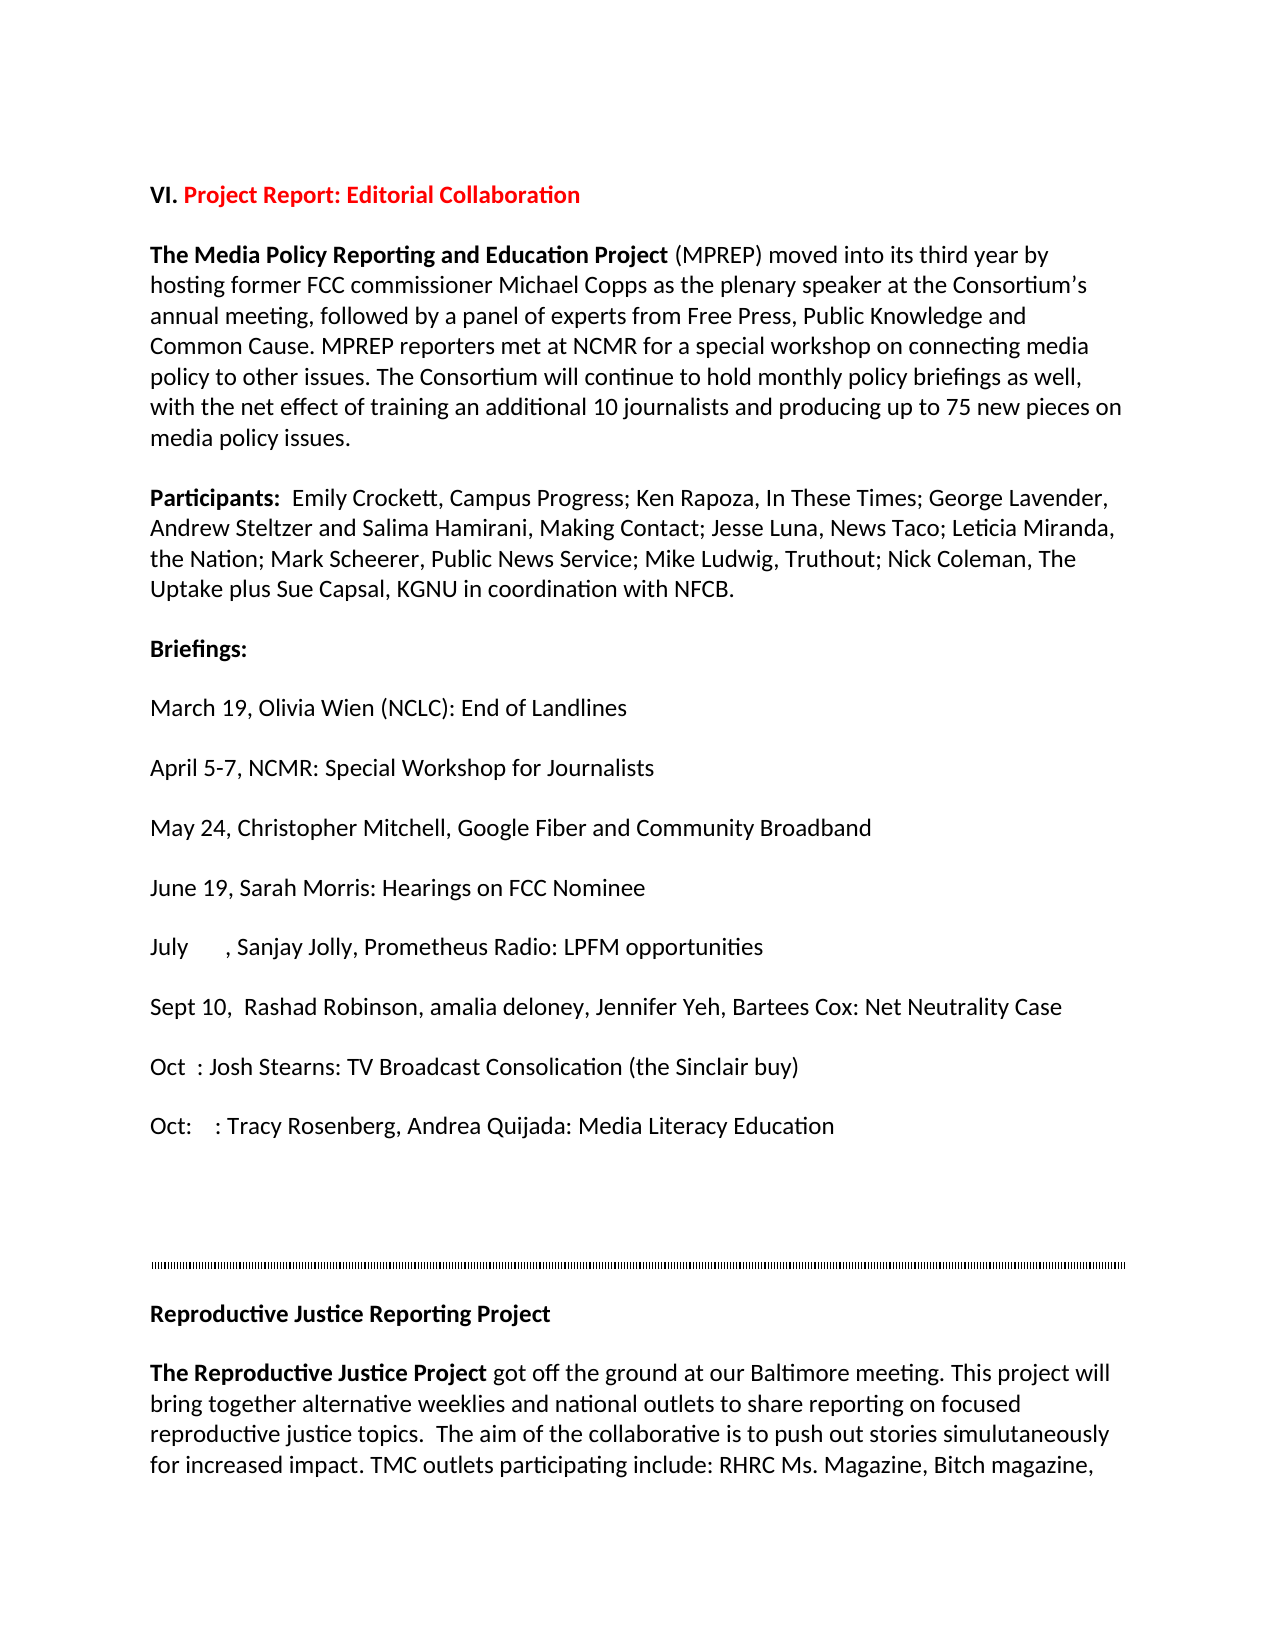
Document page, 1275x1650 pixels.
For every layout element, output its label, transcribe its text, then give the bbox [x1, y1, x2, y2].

text Oct: : Tracy Rosenberg, Andrea Quijada: Media Literacy Education [150, 1110, 1125, 1141]
text July , Sanjay Jolly, Prometheus Radio: LPFM opportunities [150, 931, 1125, 962]
text Briefings: [150, 633, 1125, 663]
text May 24, Christopher Mitchell, Google Fiber and Community Broadband [150, 812, 1125, 842]
text Reproductive Justice Reporting Project [150, 1298, 1125, 1328]
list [150, 1357, 1125, 1479]
text VI. Project Report: Editorial Collaboration [150, 179, 1125, 210]
text March 19, Olivia Wien (NCLC): End of Landlines [150, 693, 1125, 723]
text June 19, Sarah Morris: Hearings on FCC Nominee [150, 872, 1125, 902]
text April 5-7, NCMR: Special Workshop for Journalists [150, 752, 1125, 783]
text Participants: Emily Crockett, Campus Progress; Ken Rapoza, In These Times; George Lavender, Andrew Steltzer and Salima Hamirani, Making Contact; Jesse Luna, News Taco; Leticia Miranda, the Nation; Mark Scheerer, Public News Service; Mike Ludwig, Truthout; Nick Coleman, The Uptake plus Sue Capsal, KGNU in coordination with NFCB. [150, 482, 1125, 604]
list The Media Policy Reporting and Education Project (MPREP) moved into its third year by hosting former FCC commissioner Michael Copps as the plenary speaker at the Consortium’s annual meeting, followed by a panel of experts from Free Press, Public Knowledge and Common Cause. MPREP reporters met at NCMR for a special workshop on connecting media policy to other issues. The Consortium will continue to hold monthly policy briefings as well, with the net effect of training an additional 10 journalists and producing up to 75 new pieces on media policy issues. [150, 239, 1125, 452]
text Oct : Josh Stearns: TV Broadcast Consolication (the Sinclair buy) [150, 1051, 1125, 1081]
text Sept 10, Rashad Robinson, amalia deloney, Jennifer Yeh, Bartees Cox: Net Neutrality Case [150, 991, 1125, 1022]
